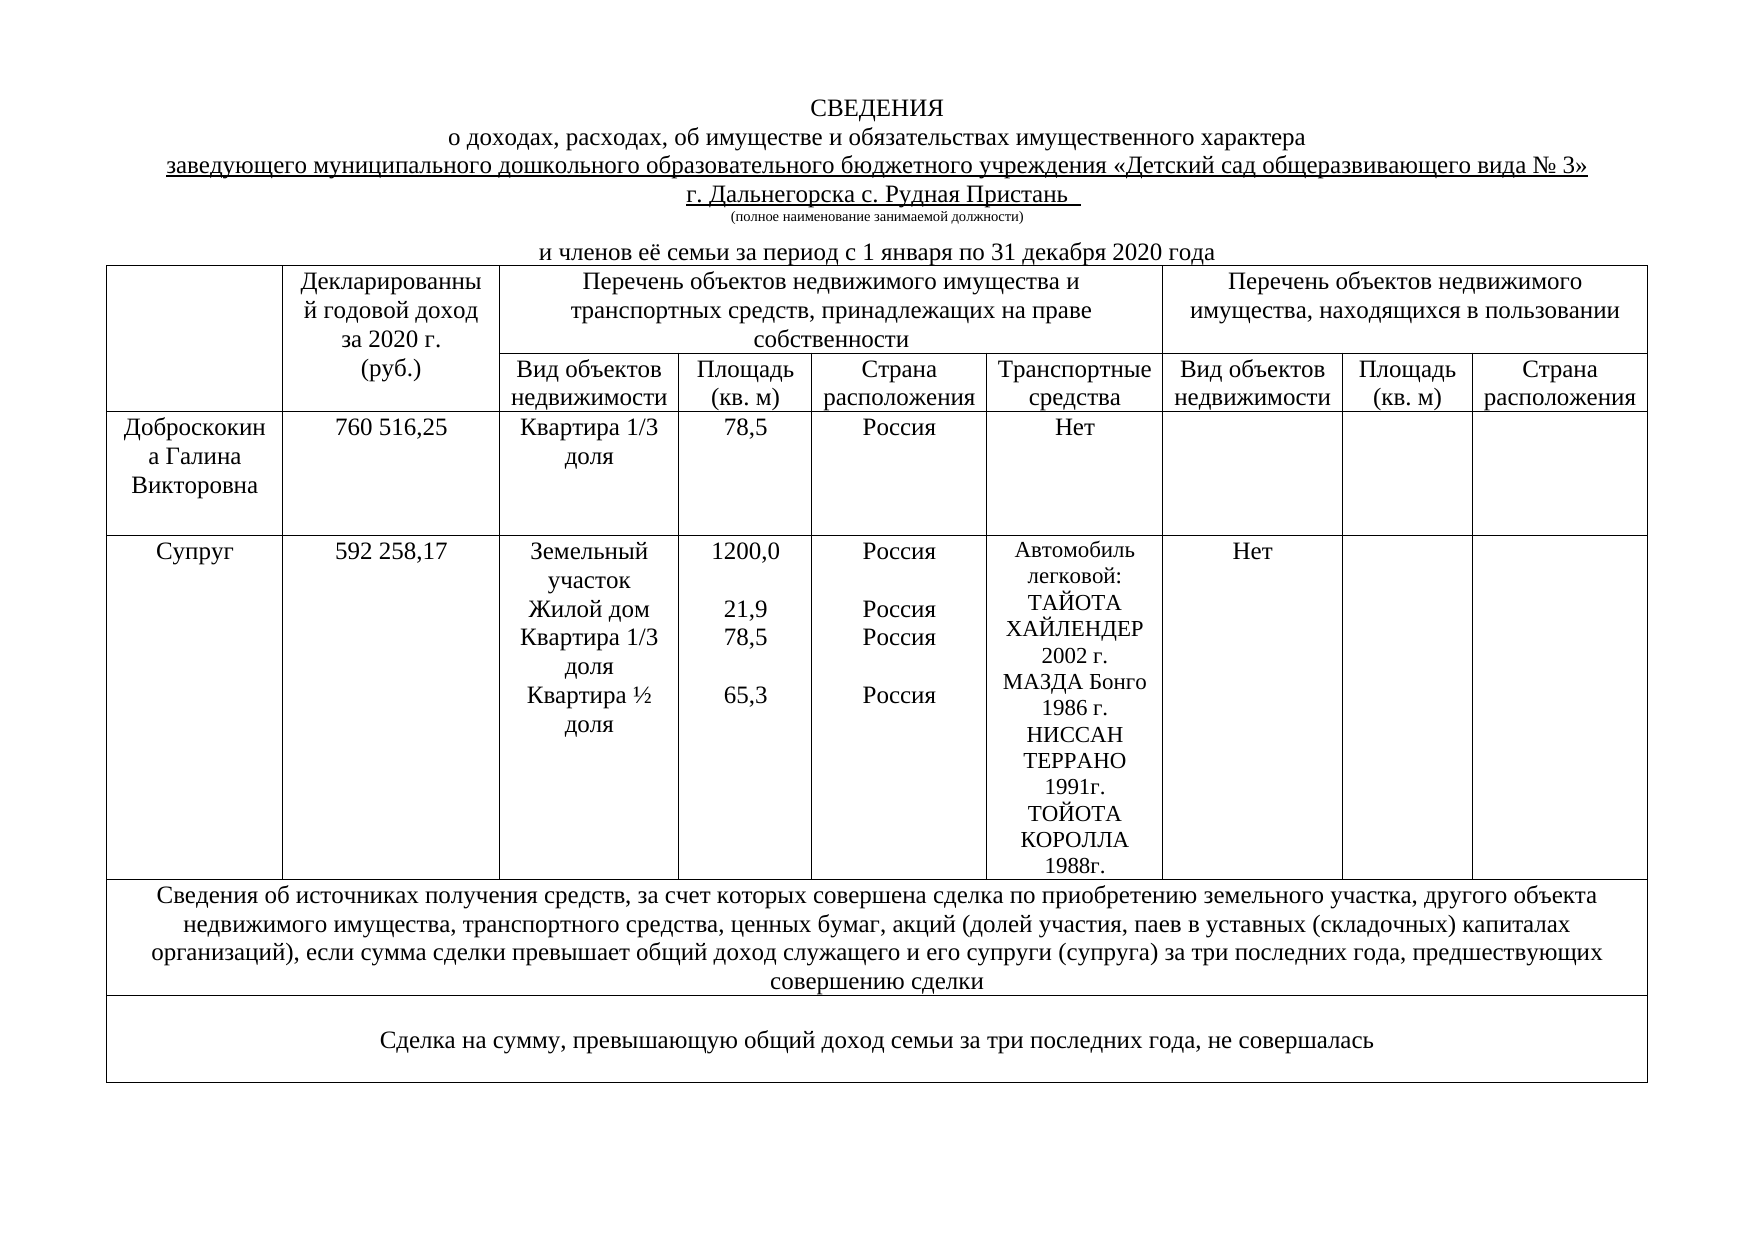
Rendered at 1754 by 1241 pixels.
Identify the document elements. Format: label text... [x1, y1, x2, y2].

table_cell Страна расположения [1473, 354, 1647, 411]
table_header Перечень объектов недвижимого имущества, находящихся в пользовании [1163, 266, 1647, 353]
table_cell Квартира 1/3 доля [500, 412, 678, 535]
table_cell Сделка на сумму, превышающую общий доход семьи за три последних года, не совершалась [107, 996, 1647, 1082]
table_cell Сведения об источниках получения средств, за счет которых совершена сделка по приобретению земельного участка, другого объекта недвижимого имущества, транспортного средства, ценных бумаг, акций (долей участия, паев в уставных (складочных) капиталах организаций), если сумма сделки превышает общий доход служащего и его супруги (супруга) за три последних года, предшествующих совершению сделки [107, 880, 1647, 995]
table_cell Площадь (кв. м) [679, 354, 811, 411]
table_cell Россия [812, 412, 986, 535]
table_cell Нет [987, 412, 1162, 535]
text о доходах, расходах, об имуществе и обязательствах имущественного характера [118, 122, 1636, 150]
table_cell 78,5 [679, 412, 811, 535]
table_cell Супруг [107, 536, 282, 879]
table_cell Земельный участок Жилой дом Квартира 1/3 доля Квартира ½ доля [500, 536, 678, 879]
table_cell [1163, 412, 1342, 535]
table_cell Площадь (кв. м) [1343, 354, 1472, 411]
table_cell Страна расположения [812, 354, 986, 411]
table_cell Доброскокина Галина Викторовна [107, 412, 282, 535]
table_cell Нет [1163, 536, 1342, 879]
table_header Перечень объектов недвижимого имущества и транспортных средств, принадлежащих на праве собственности [500, 266, 1162, 353]
table_cell Автомобиль легковой: ТАЙОТА Хайлендер 2002 г. МАЗДА Бонго 1986 г. НИССАН ТЕРРАНО 1991г. ТОЙОТА КОРОЛЛА 1988г. [987, 536, 1162, 879]
text (полное наименование занимаемой должности) [118, 208, 1636, 237]
text заведующего муниципального дошкольного образовательного бюджетного учреждения «Детский сад общеразвивающего вида № 3» г. Дальнегорска с. Рудная Пристань [118, 150, 1636, 208]
table_cell Вид объектов недвижимости [500, 354, 678, 411]
table_cell [1343, 536, 1472, 879]
table_cell 760 516,25 [283, 412, 499, 535]
table_cell 1200,0 21,9 78,5 65,3 [679, 536, 811, 879]
text СВЕДЕНИЯ [118, 93, 1636, 122]
text и членов её семьи за период с 1 января по 31 декабря 2020 года [118, 237, 1636, 265]
table_cell Вид объектов недвижимости [1163, 354, 1342, 411]
table_cell 592 258,17 [283, 536, 499, 879]
table_cell [1473, 412, 1647, 535]
table_cell Россия Россия Россия Россия [812, 536, 986, 879]
table_header [107, 266, 282, 411]
table_cell [1473, 536, 1647, 879]
table_cell Транспортные средства [987, 354, 1162, 411]
table_cell [1343, 412, 1472, 535]
table_header Декларированный годовой доход за 2020 г. (руб.) [283, 266, 499, 411]
